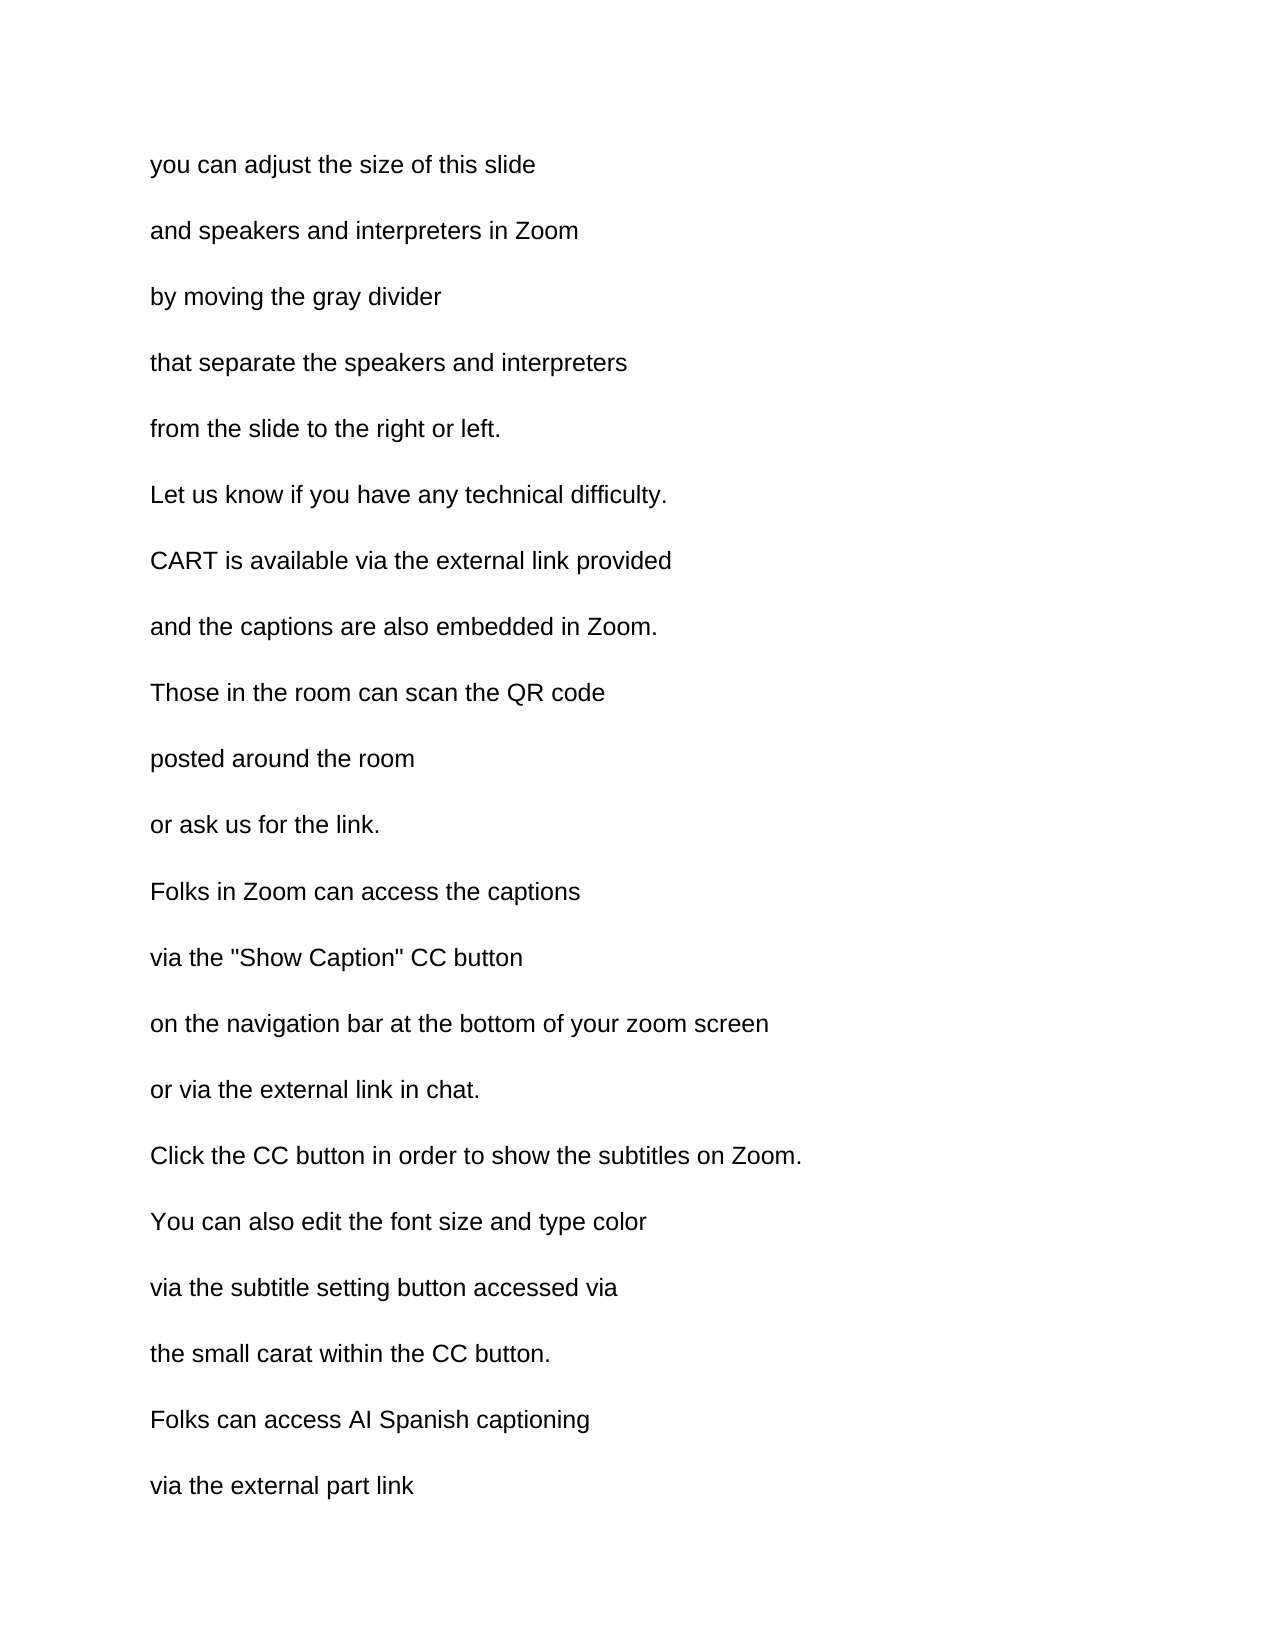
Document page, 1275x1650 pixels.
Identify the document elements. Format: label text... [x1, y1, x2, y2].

text Click the CC button in order to show the subtitles on Zoom. [150, 1141, 1125, 1169]
text via the "Show Caption" CC button [150, 942, 1125, 971]
text or via the external link in chat. [150, 1074, 1125, 1103]
text by moving the gray divider [150, 282, 1125, 311]
text Folks can access AI Spanish captioning [150, 1405, 1125, 1433]
text via the subtitle setting button accessed via [150, 1273, 1125, 1301]
text Let us know if you have any technical difficulty. [150, 480, 1125, 509]
text Those in the room can scan the QR code [150, 678, 1125, 707]
text Folks in Zoom can access the captions [150, 876, 1125, 905]
text that separate the speakers and interpreters [150, 348, 1125, 377]
text from the slide to the right or left. [150, 414, 1125, 443]
text You can also edit the font size and type color [150, 1207, 1125, 1235]
text on the navigation bar at the bottom of your zoom screen [150, 1008, 1125, 1037]
text and speakers and interpreters in Zoom [150, 216, 1125, 245]
text you can adjust the size of this slide [150, 150, 1125, 179]
text or ask us for the link. [150, 810, 1125, 839]
text via the external part link [150, 1471, 1125, 1499]
text posted around the room [150, 744, 1125, 773]
text CART is available via the external link provided [150, 546, 1125, 575]
text the small carat within the CC button. [150, 1339, 1125, 1367]
text and the captions are also embedded in Zoom. [150, 612, 1125, 641]
